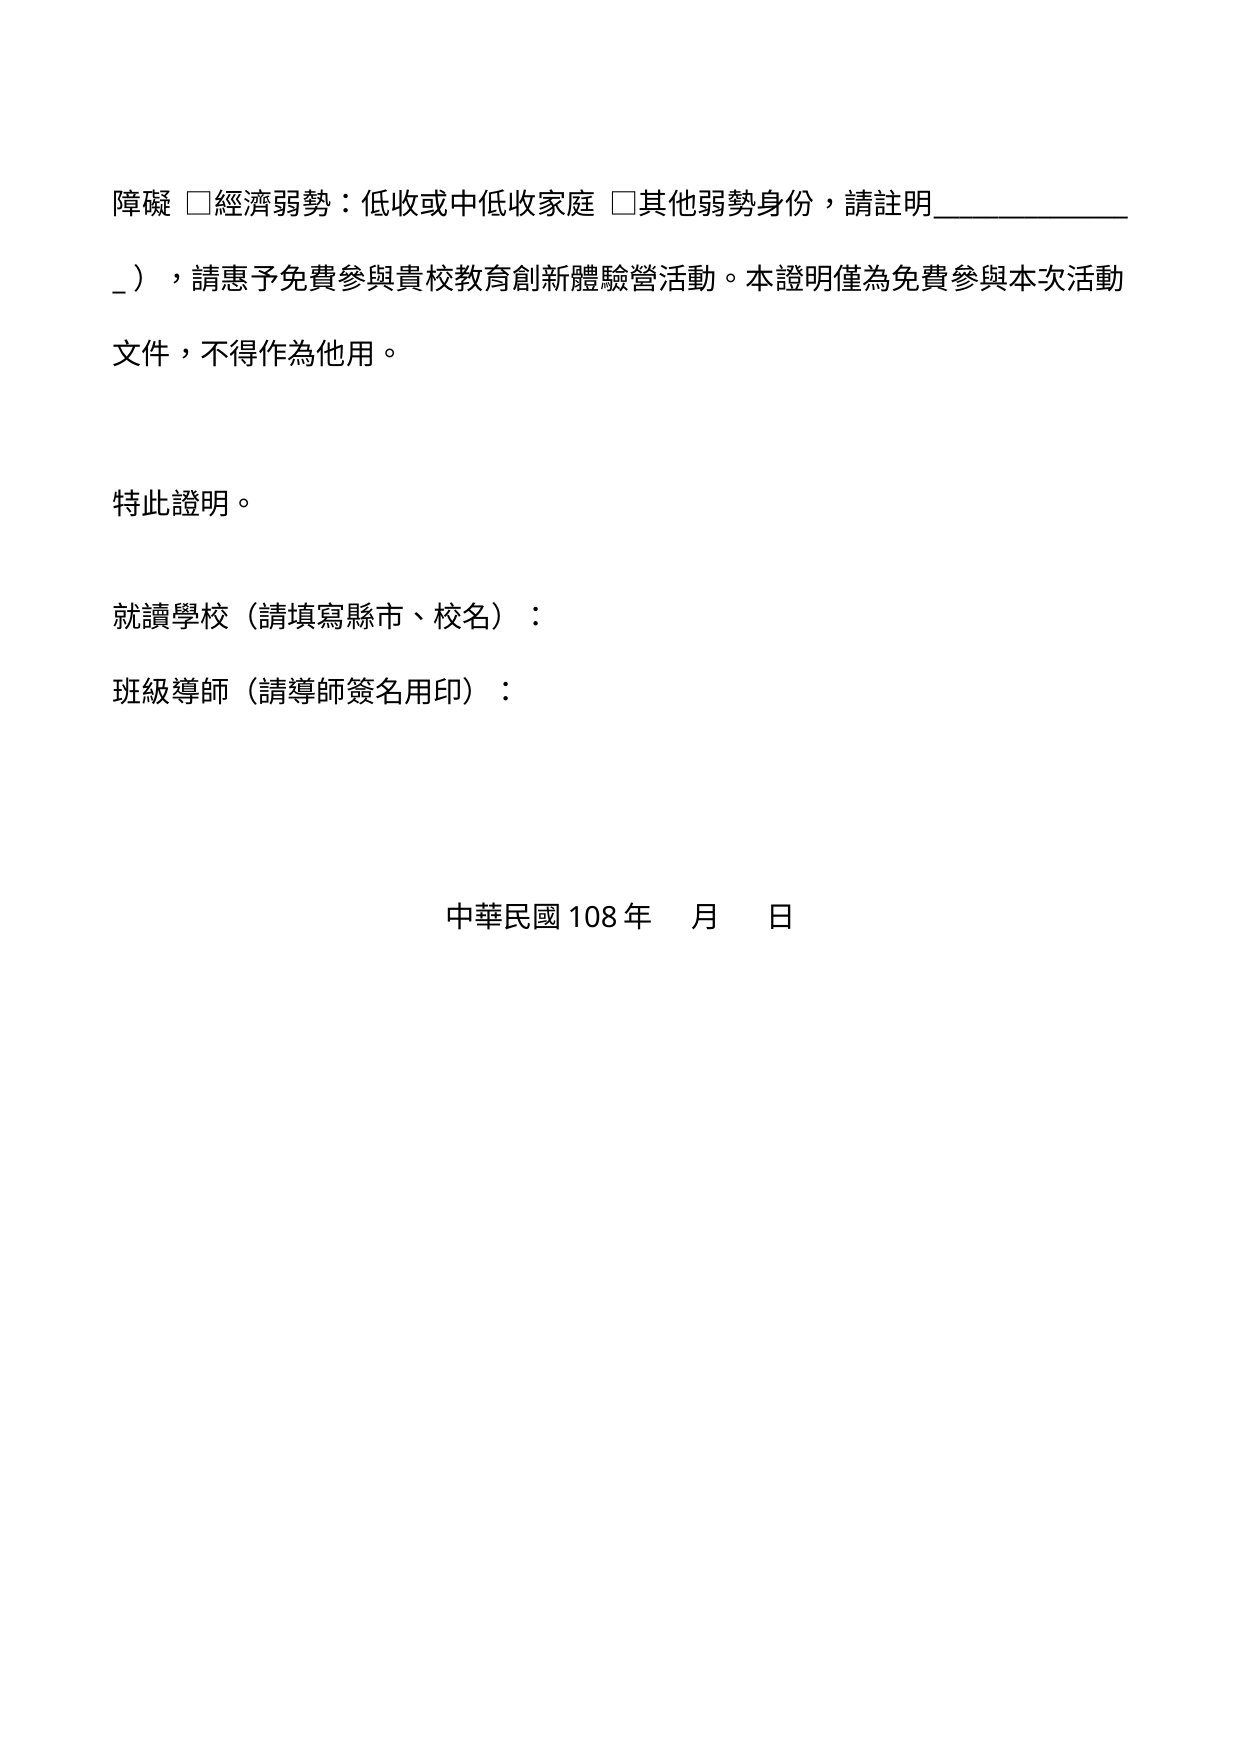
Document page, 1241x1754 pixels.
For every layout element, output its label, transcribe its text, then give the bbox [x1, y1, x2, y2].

text 特此證明。 [112, 464, 1128, 539]
text 中華民國108年 月 日 [112, 877, 1128, 952]
text 班級導師（請導師簽名用印）： [112, 652, 1128, 727]
text 就讀學校（請填寫縣市、校名）： [112, 577, 1128, 652]
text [112, 164, 1128, 389]
